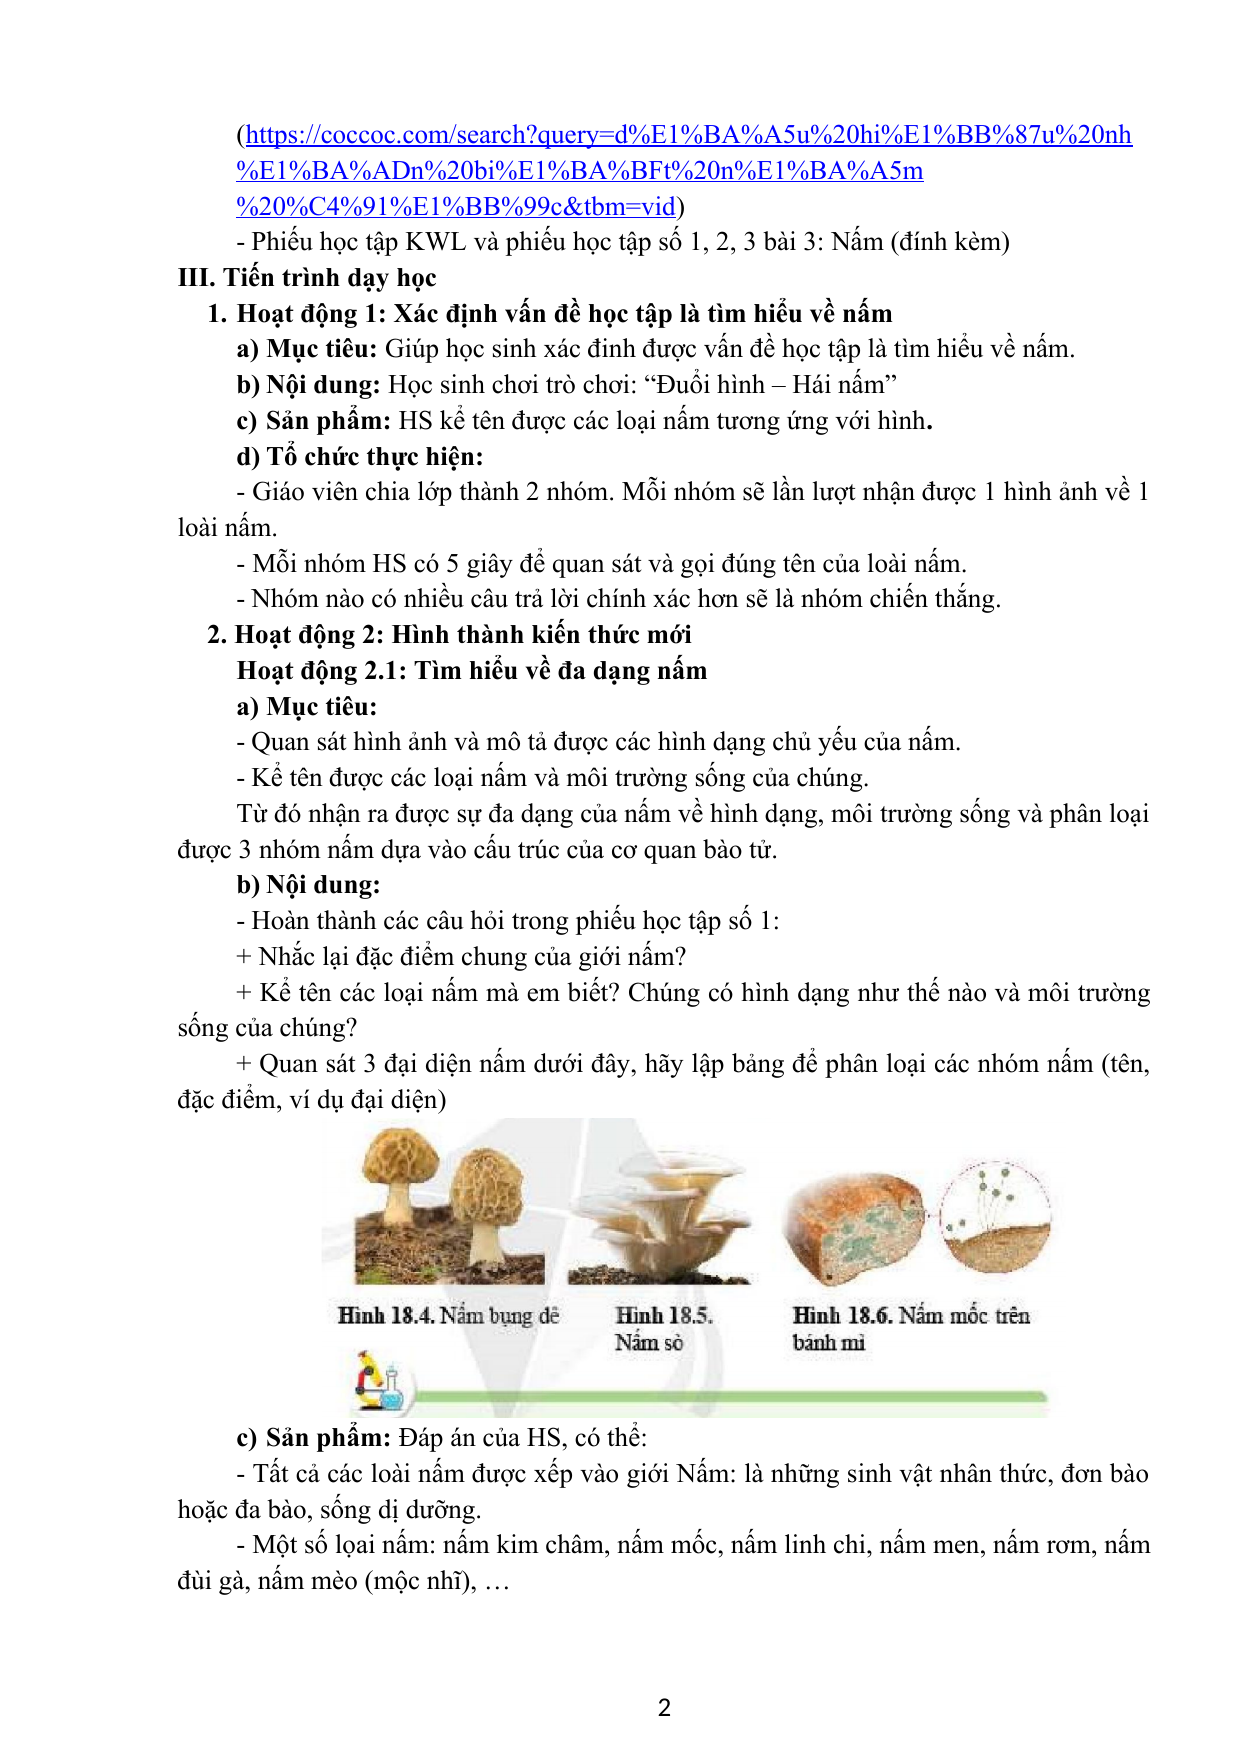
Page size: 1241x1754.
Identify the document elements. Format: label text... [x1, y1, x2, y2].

list Mục tiêu: Giúp học sinh xác đinh được vấn đề học tập là tìm hiểu về nấm. [177, 332, 1152, 364]
list Sản phẩm: Đáp án của HS, có thể: [177, 1421, 1152, 1452]
list Tổ chức thực hiện: [177, 440, 1152, 471]
list Mục tiêu: [177, 690, 1152, 721]
list Hoạt động 1: Xác định vấn đề học tập là tìm hiểu về nấm [177, 297, 1152, 328]
list - Một số lọai nấm: nấm kim châm, nấm mốc, nấm linh chi, nấm men, nấm rơm, nấm đùi gà, nấm mèo (mộc nhĩ), … [177, 1528, 1152, 1595]
list Sản phẩm: HS kể tên được các loại nấm tương ứng với hình. [177, 404, 1152, 435]
text III. Tiến trình dạy học [177, 261, 1152, 292]
list - Tất cả các loài nấm được xếp vào giới Nấm: là những sinh vật nhân thức, đơn bào hoặc đa bào, sống dị dưỡng. [177, 1457, 1152, 1524]
picture [321, 1118, 1067, 1418]
list Nhóm nào có nhiều câu trả lời chính xác hơn sẽ là nhóm chiến thắng. [177, 583, 1152, 614]
list Nội dung: Học sinh chơi trò chơi: “Đuổi hình – Hái nấm” [177, 368, 1152, 399]
list Nội dung: [177, 868, 1152, 899]
list Từ đó nhận ra được sự đa dạng của nấm về hình dạng, môi trường sống và phân loại được 3 nhóm nấm dựa vào cấu trúc của cơ quan bào tử. [177, 797, 1152, 864]
list (https://coccoc.com/search?query=d%E1%BA%A5u%20hi%E1%BB%87u%20nh%E1%BA%ADn%20bi%E1%BA%BFt%20n%E1%BA%A5m%20%C4%91%E1%BB%99c&tbm=vid) [236, 118, 1152, 221]
list + Quan sát 3 đại diện nấm dưới đây, hãy lập bảng để phân loại các nhóm nấm (tên, đặc điểm, ví dụ đại diện) [177, 1047, 1152, 1114]
text 2. Hoạt động 2: Hình thành kiến thức mới [207, 618, 1152, 649]
text Hoạt động 2.1: Tìm hiểu về đa dạng nấm [177, 654, 1152, 685]
list Hoàn thành các câu hỏi trong phiếu học tập số 1: [177, 904, 1152, 935]
list Quan sát hình ảnh và mô tả được các hình dạng chủ yếu của nấm. [177, 726, 1152, 757]
list + Nhắc lại đặc điểm chung của giới nấm? [177, 940, 1152, 971]
list Kể tên được các loại nấm và môi trường sống của chúng. [177, 761, 1152, 792]
list Phiếu học tập KWL và phiếu học tập số 1, 2, 3 bài 3: Nấm (đính kèm) [177, 225, 1152, 256]
list + Kể tên các loại nấm mà em biết? Chúng có hình dạng như thế nào và môi trường sống của chúng? [177, 976, 1152, 1042]
list - Giáo viên chia lớp thành 2 nhóm. Mỗi nhóm sẽ lần lượt nhận được 1 hình ảnh về 1 loài nấm. [177, 475, 1152, 542]
list - Mỗi nhóm HS có 5 giây để quan sát và gọi đúng tên của loài nấm. [177, 547, 1152, 578]
